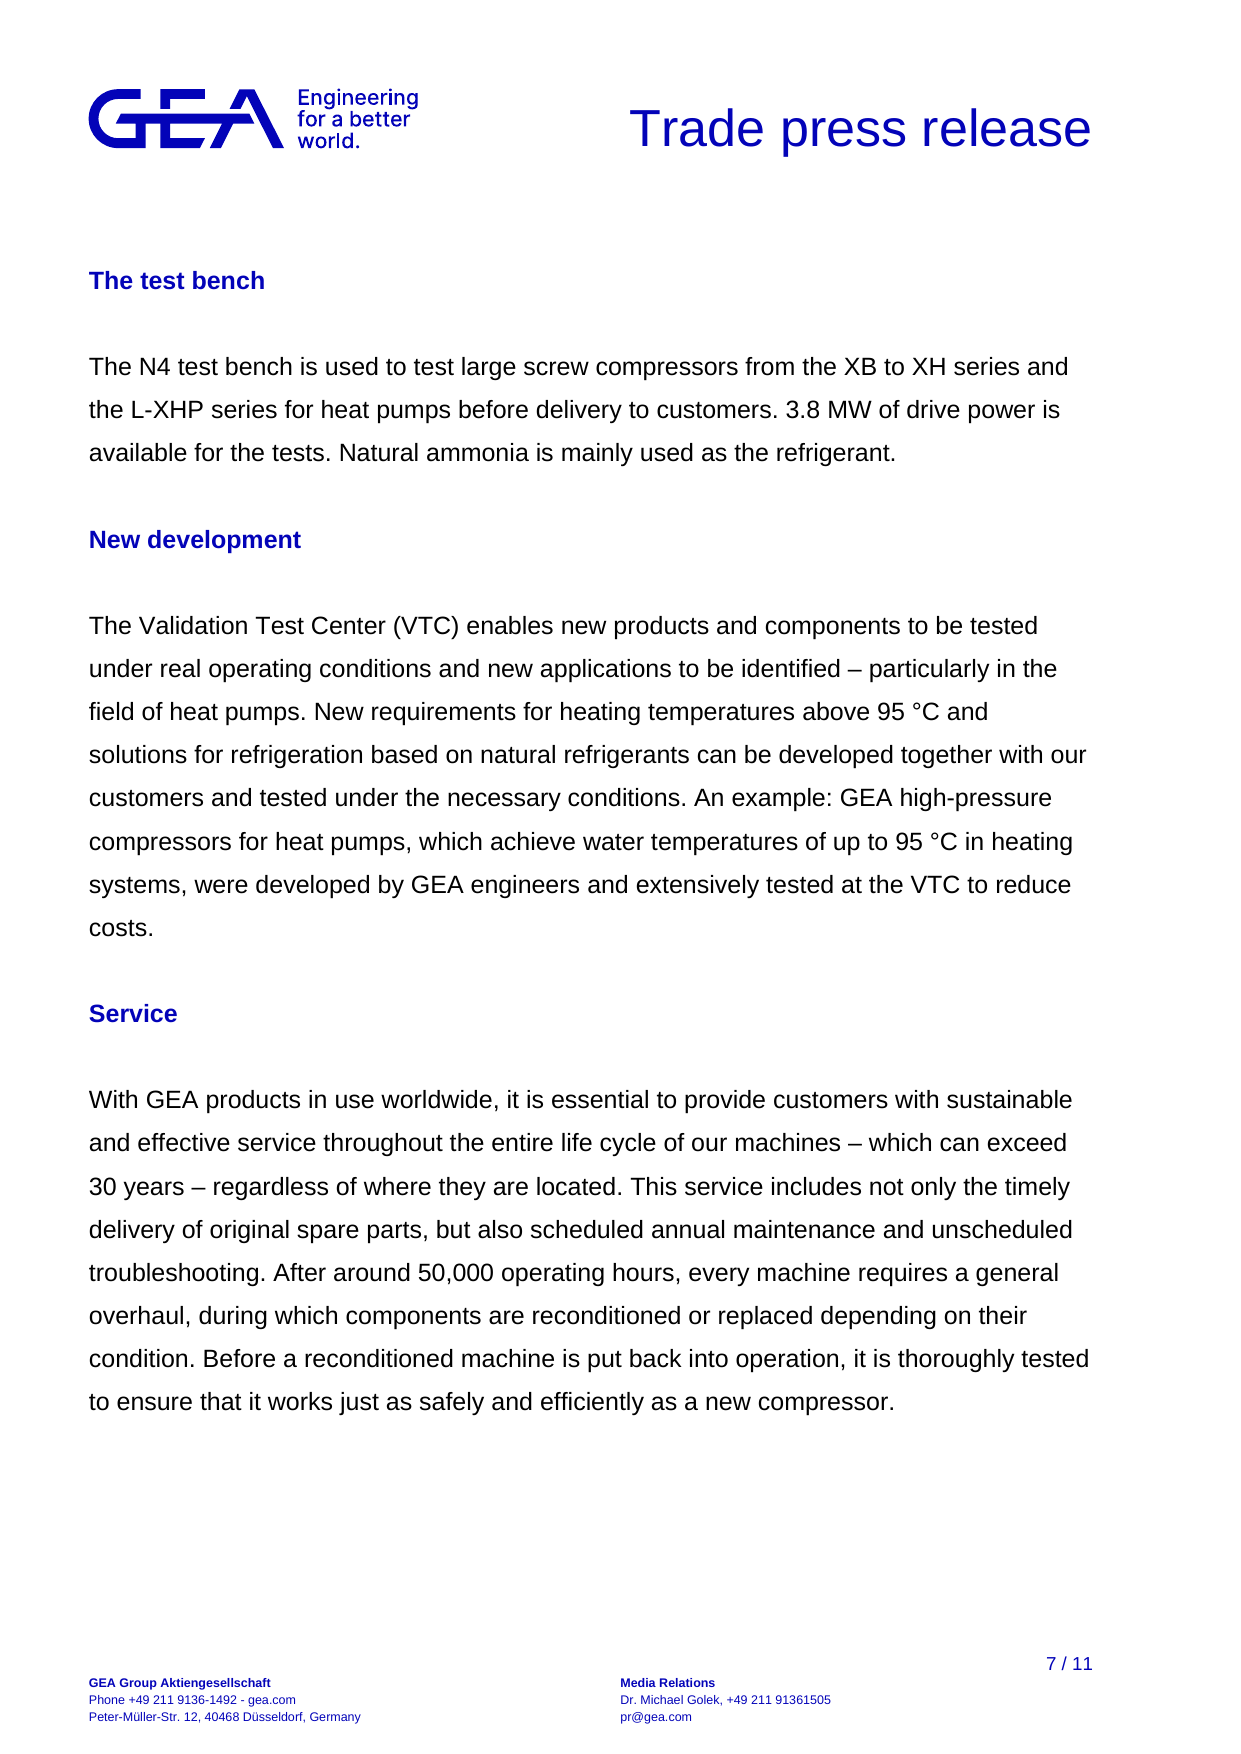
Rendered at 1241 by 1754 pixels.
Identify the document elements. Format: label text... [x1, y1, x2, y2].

text The test bench [89, 266, 1093, 294]
text The Validation Test Center (VTC) enables new products and components to be tested under real operating conditions and new applications to be identified – particularly in the field of heat pumps. New requirements for heating temperatures above 95 °C and solutions for refrigeration based on natural refrigerants can be developed together with our customers and tested under the necessary conditions. An example: GEA high-pressure compressors for heat pumps, which achieve water temperatures of up to 95 °C in heating systems, were developed by GEA engineers and extensively tested at the VTC to reduce costs. [89, 611, 1093, 941]
text With GEA products in use worldwide, it is essential to provide customers with sustainable and effective service throughout the entire life cycle of our machines – which can exceed 30 years – regardless of where they are located. This service includes not only the timely delivery of original spare parts, but also scheduled annual maintenance and unscheduled troubleshooting. After around 50,000 operating hours, every machine requires a general overhaul, during which components are reconditioned or replaced depending on their condition. Before a reconditioned machine is put back into operation, it is thoroughly tested to ensure that it works just as safely and efficiently as a new compressor. [89, 1085, 1093, 1416]
text Service [89, 999, 1093, 1028]
text The N4 test bench is used to test large screw compressors from the XB to XH series and the L-XHP series for heat pumps before delivery to customers. 3.8 MW of drive power is available for the tests. Natural ammonia is mainly used as the refrigerant. [89, 352, 1093, 467]
text New development [89, 524, 1093, 553]
